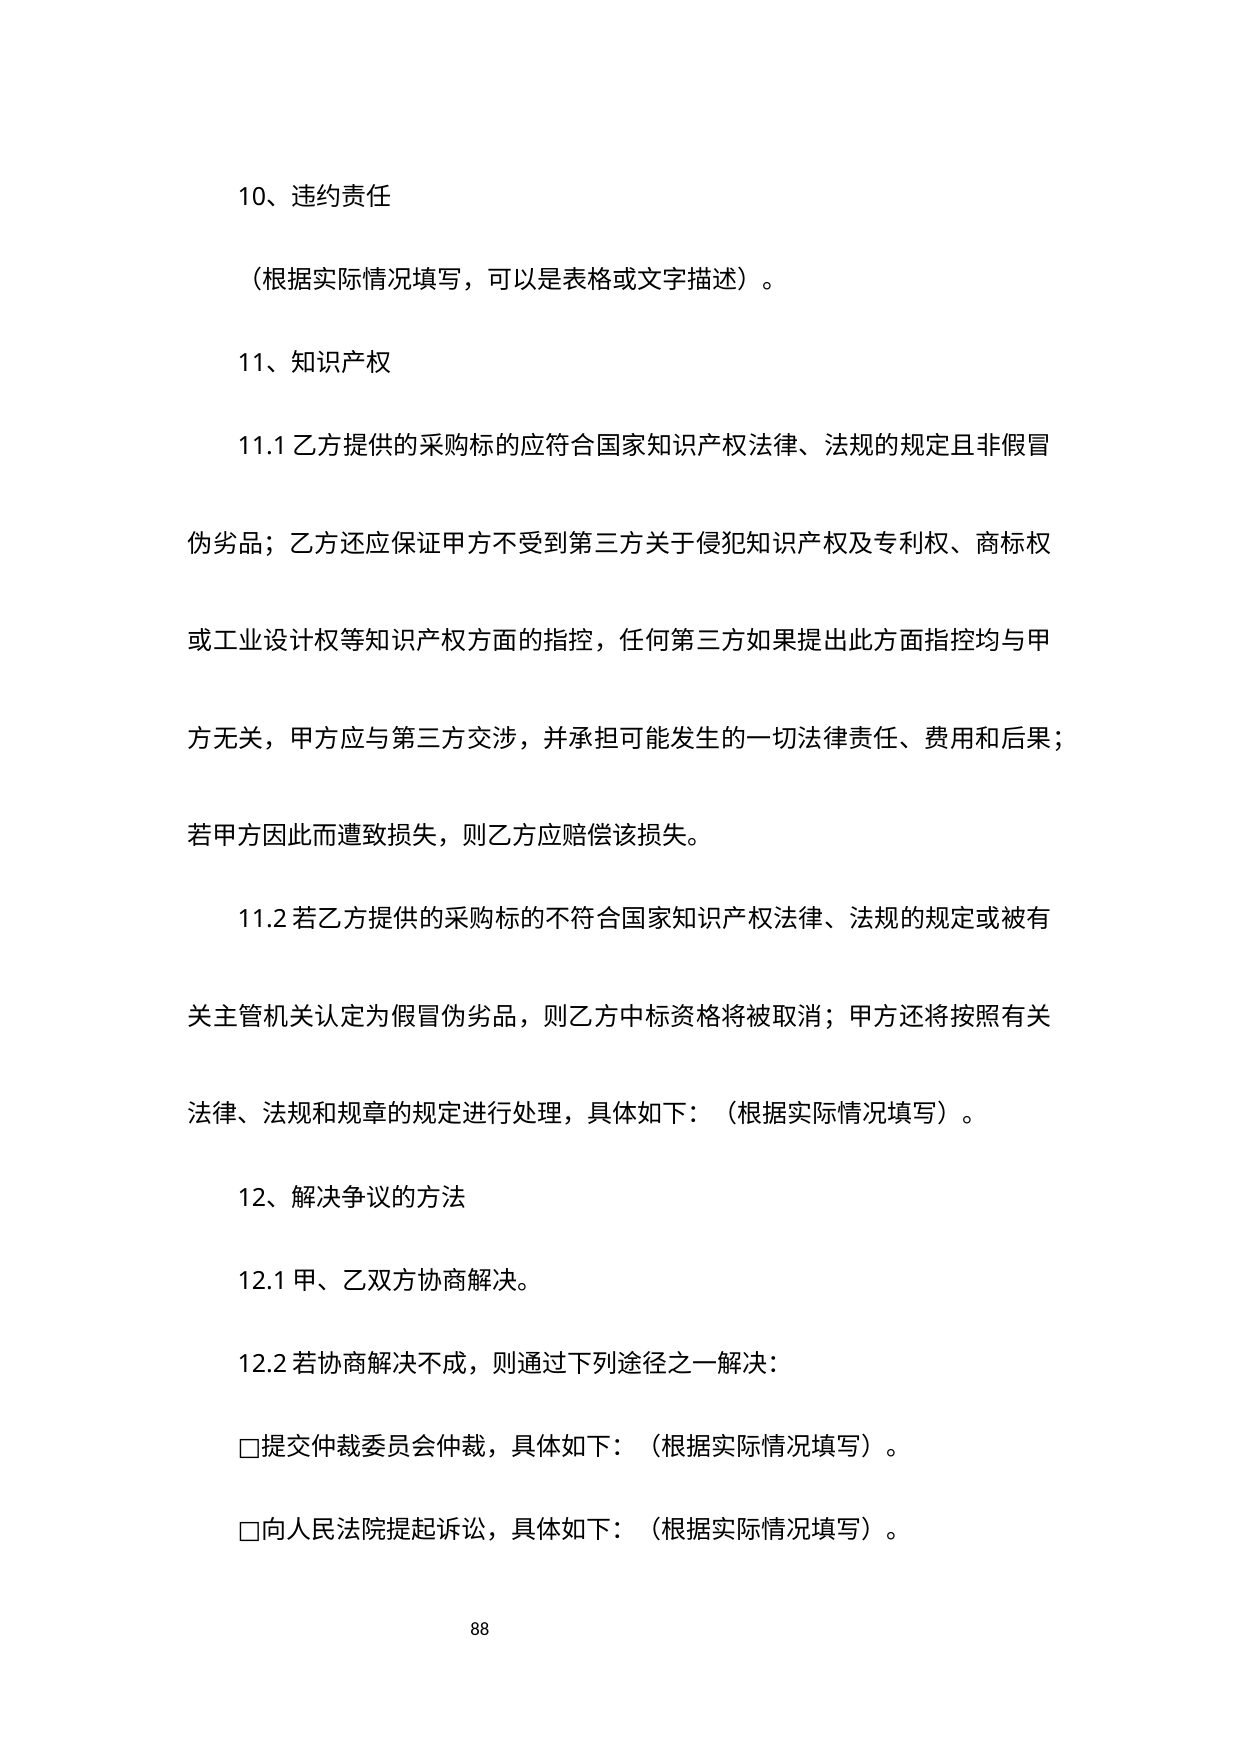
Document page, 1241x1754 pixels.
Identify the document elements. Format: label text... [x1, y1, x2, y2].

text 11.2若乙方提供的采购标的不符合国家知识产权法律、法规的规定或被有关主管机关认定为假冒伪劣品，则乙方中标资格将被取消；甲方还将按照有关法律、法规和规章的规定进行处理，具体如下：（根据实际情况填写）。 [187, 884, 1053, 1144]
text 10、违约责任 [187, 162, 1053, 227]
text 12、解决争议的方法 [187, 1163, 1053, 1228]
text 11、知识产权 [187, 328, 1053, 393]
text （根据实际情况填写，可以是表格或文字描述）。 [187, 245, 1053, 310]
text □提交仲裁委员会仲裁，具体如下：（根据实际情况填写）。 [187, 1412, 1053, 1477]
text 11.1乙方提供的采购标的应符合国家知识产权法律、法规的规定且非假冒伪劣品；乙方还应保证甲方不受到第三方关于侵犯知识产权及专利权、商标权或工业设计权等知识产权方面的指控，任何第三方如果提出此方面指控均与甲方无关，甲方应与第三方交涉，并承担可能发生的一切法律责任、费用和后果；若甲方因此而遭致损失，则乙方应赔偿该损失。 [187, 411, 1053, 866]
text 12.1甲、乙双方协商解决。 [187, 1246, 1053, 1311]
text 12.2若协商解决不成，则通过下列途径之一解决： [187, 1329, 1053, 1394]
text □向人民法院提起诉讼，具体如下：（根据实际情况填写）。 [187, 1495, 1053, 1560]
